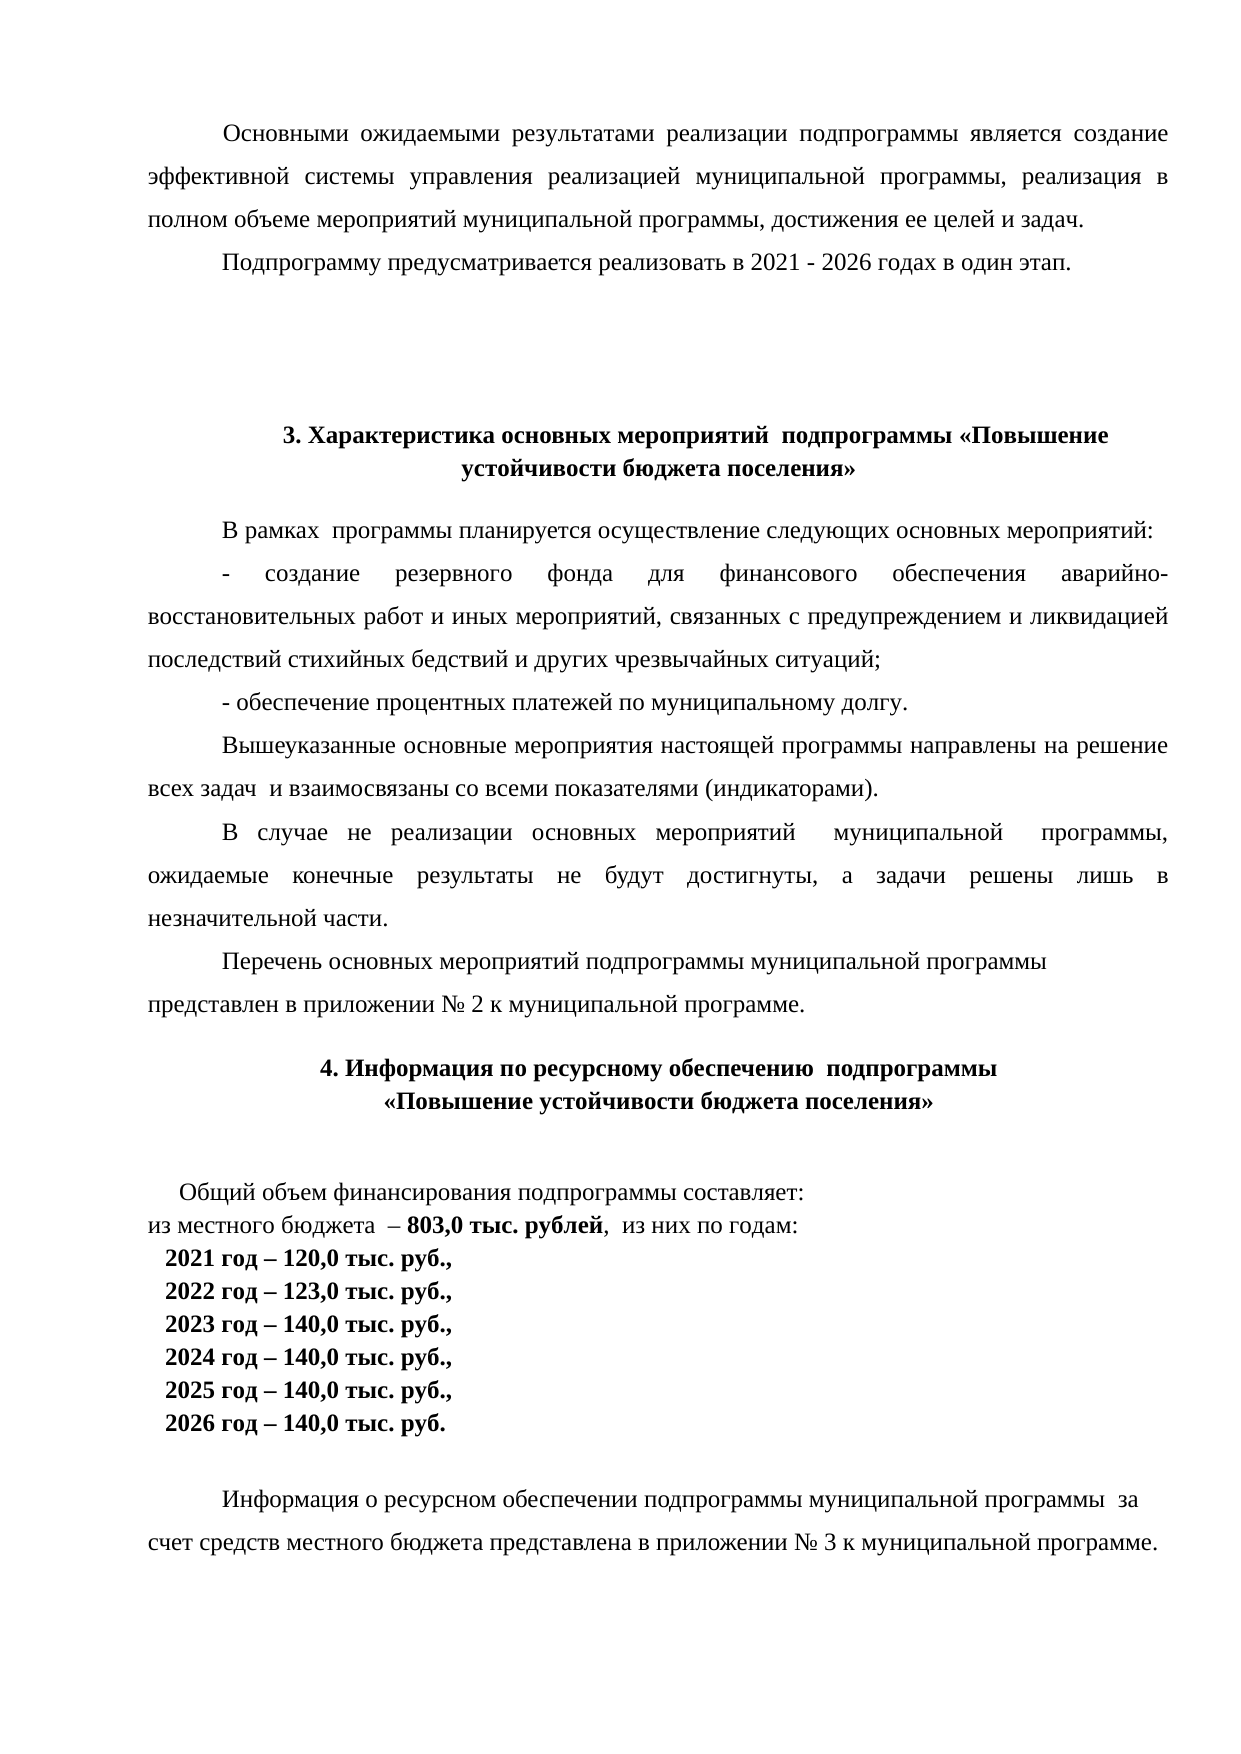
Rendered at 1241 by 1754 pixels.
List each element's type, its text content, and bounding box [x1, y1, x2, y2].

text Основными ожидаемыми результатами реализации подпрограммы является создание эффективной системы управления реализацией муниципальной программы, реализация в полном объеме мероприятий муниципальной программы, достижения ее целей и задач. [148, 118, 1169, 233]
text из местного бюджета – 803,0 тыс. рублей, из них по годам: [148, 1210, 1169, 1238]
text Вышеуказанные основные мероприятия настоящей программы направлены на решение всех задач и взаимосвязаны со всеми показателями (индикаторами). [148, 730, 1169, 802]
text 3. Характеристика основных мероприятий подпрограммы «Повышение устойчивости бюджета поселения» [148, 420, 1169, 482]
text 2026 год – 140,0 тыс. руб. [165, 1408, 1169, 1437]
text 4. Информация по ресурсному обеспечению подпрограммы [148, 1053, 1169, 1082]
text В рамках программы планируется осуществление следующих основных мероприятий: [148, 515, 1169, 543]
text 2025 год – 140,0 тыс. руб., [165, 1375, 1169, 1403]
text 2022 год – 123,0 тыс. руб., [165, 1276, 1169, 1304]
text - обеспечение процентных платежей по муниципальному долгу. [148, 687, 1169, 716]
text Подпрограмму предусматривается реализовать в 2021 - 2026 годах в один этап. [148, 247, 1169, 276]
text Информация о ресурсном обеспечении подпрограммы муниципальной программы за счет средств местного бюджета представлена в приложении № 3 к муниципальной программе. [148, 1484, 1169, 1556]
text Перечень основных мероприятий подпрограммы муниципальной программы представлен в приложении № 2 к муниципальной программе. [148, 946, 1169, 1018]
text «Повышение устойчивости бюджета поселения» [148, 1086, 1169, 1115]
text 2021 год – 120,0 тыс. руб., [165, 1243, 1169, 1271]
text - создание резервного фонда для финансового обеспечения аварийно-восстановительных работ и иных мероприятий, связанных с предупреждением и ликвидацией последствий стихийных бедствий и других чрезвычайных ситуаций; [148, 558, 1169, 673]
text 2024 год – 140,0 тыс. руб., [165, 1342, 1169, 1371]
text Общий объем финансирования подпрограммы составляет: [148, 1177, 1169, 1205]
text В случае не реализации основных мероприятий муниципальной программы, ожидаемые конечные результаты не будут достигнуты, а задачи решены лишь в незначительной части. [148, 817, 1169, 932]
text 2023 год – 140,0 тыс. руб., [165, 1309, 1169, 1337]
